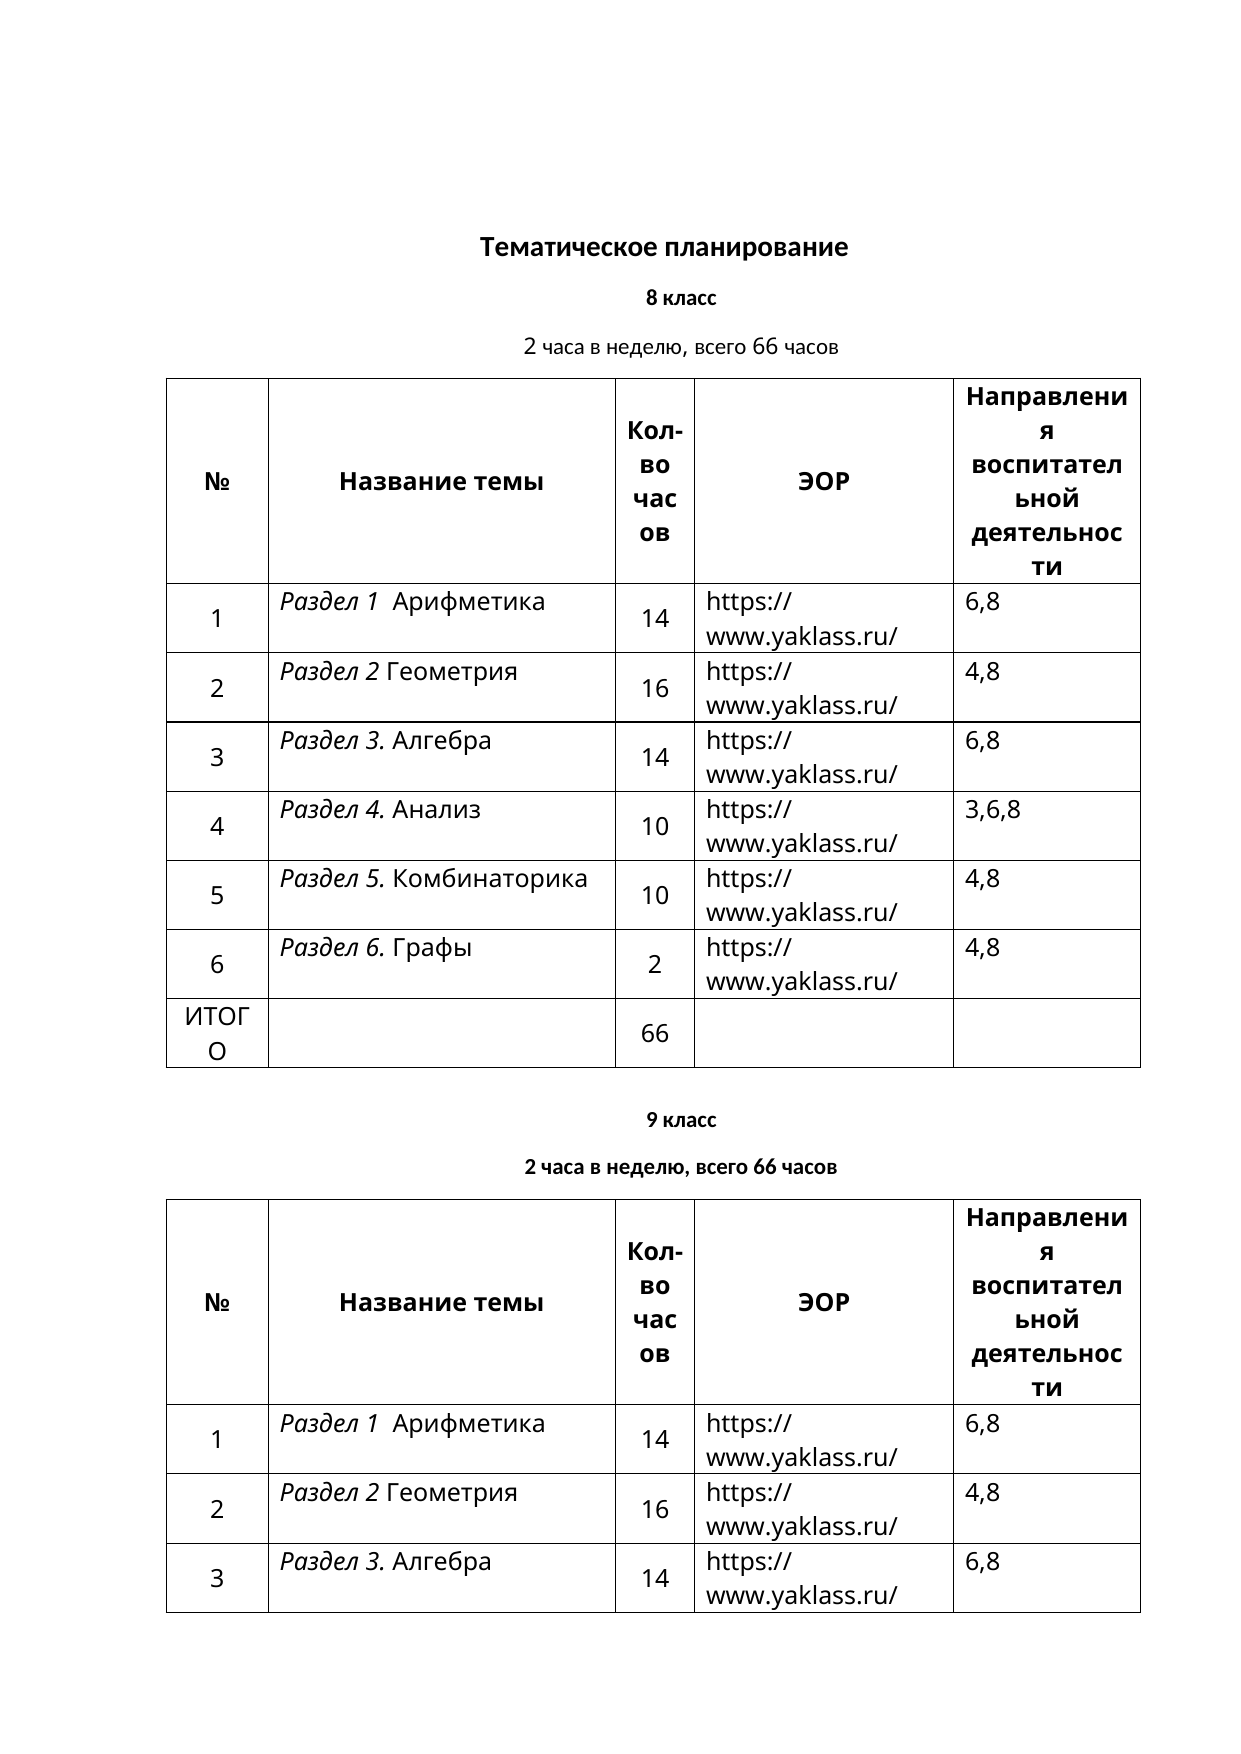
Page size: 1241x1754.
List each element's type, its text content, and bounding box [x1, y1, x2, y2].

text 2 часа в неделю, всего 66 часов [177, 1152, 1185, 1180]
table_cell 6 [167, 930, 268, 998]
table_cell [269, 999, 615, 1067]
table_header Кол-во часов [616, 379, 694, 583]
table_cell 4,8 [954, 861, 1140, 929]
table_header ЭОР [695, 1200, 953, 1404]
text 8 класс [177, 283, 1185, 311]
text Тематическое планирование [177, 228, 1152, 264]
table_cell 16 [616, 1474, 694, 1542]
table_cell https://www.yaklass.ru/ [695, 1474, 953, 1542]
table_cell 3 [167, 723, 268, 791]
table_header Кол-во часов [616, 1200, 694, 1404]
table_cell 14 [616, 1405, 694, 1473]
table_cell 4,8 [954, 930, 1140, 998]
table_cell Раздел 1 Арифметика [269, 1405, 615, 1473]
table_header Название темы [269, 1200, 615, 1404]
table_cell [695, 1544, 953, 1612]
table_cell 4 [167, 792, 268, 860]
table_cell 10 [616, 792, 694, 860]
table_header № [167, 379, 268, 583]
table_cell 16 [616, 653, 694, 721]
table_cell 3,6,8 [954, 792, 1140, 860]
table_cell Раздел 2 Геометрия [269, 653, 615, 721]
table_cell https://www.yaklass.ru/ [695, 584, 953, 652]
table_cell 5 [167, 861, 268, 929]
table_cell https://www.yaklass.ru/ [695, 1405, 953, 1473]
table_cell 4,8 [954, 653, 1140, 721]
table_cell Раздел 3. Алгебра [269, 1544, 615, 1612]
table_cell Раздел 3. Алгебра [269, 723, 615, 791]
table_cell Раздел 6. Графы [269, 930, 615, 998]
table_cell https://www.yaklass.ru/ [695, 723, 953, 791]
table_header № [167, 1200, 268, 1404]
table_cell 6,8 [954, 584, 1140, 652]
table_cell https://www.yaklass.ru/ [695, 861, 953, 929]
table_header Название темы [269, 379, 615, 583]
text 9 класс [177, 1105, 1185, 1133]
text 2 часа в неделю, всего 66 часов [177, 330, 1185, 361]
table_cell 4,8 [954, 1474, 1140, 1542]
table_cell 1 [167, 1405, 268, 1473]
table_cell Раздел 1 Арифметика [269, 584, 615, 652]
table_cell 14 [616, 1544, 694, 1612]
table_cell 14 [616, 584, 694, 652]
table_cell Раздел 5. Комбинаторика [269, 861, 615, 929]
table_cell 3 [167, 1544, 268, 1612]
table_cell 2 [167, 653, 268, 721]
table_cell 1 [167, 584, 268, 652]
table_cell 6,8 [954, 1405, 1140, 1473]
table_cell https://www.yaklass.ru/ [695, 930, 953, 998]
table_cell 14 [616, 723, 694, 791]
table_cell Раздел 2 Геометрия [269, 1474, 615, 1542]
table_cell 2 [167, 1474, 268, 1542]
table_cell 66 [616, 999, 694, 1067]
table_cell ИТОГО [167, 999, 268, 1067]
table_cell 10 [616, 861, 694, 929]
table_cell 6,8 [954, 723, 1140, 791]
table_cell Раздел 4. Анализ [269, 792, 615, 860]
table_cell https://www.yaklass.ru/ [695, 653, 953, 721]
table_header ЭОР [695, 379, 953, 583]
table_header Направления воспитательной деятельности [954, 379, 1140, 583]
table_cell 2 [616, 930, 694, 998]
table_cell 6,8 [954, 1544, 1140, 1612]
table_header Направления воспитательной деятельности [954, 1200, 1140, 1404]
table_cell [954, 999, 1140, 1067]
table_cell [695, 999, 953, 1067]
table_cell https://www.yaklass.ru/ [695, 792, 953, 860]
